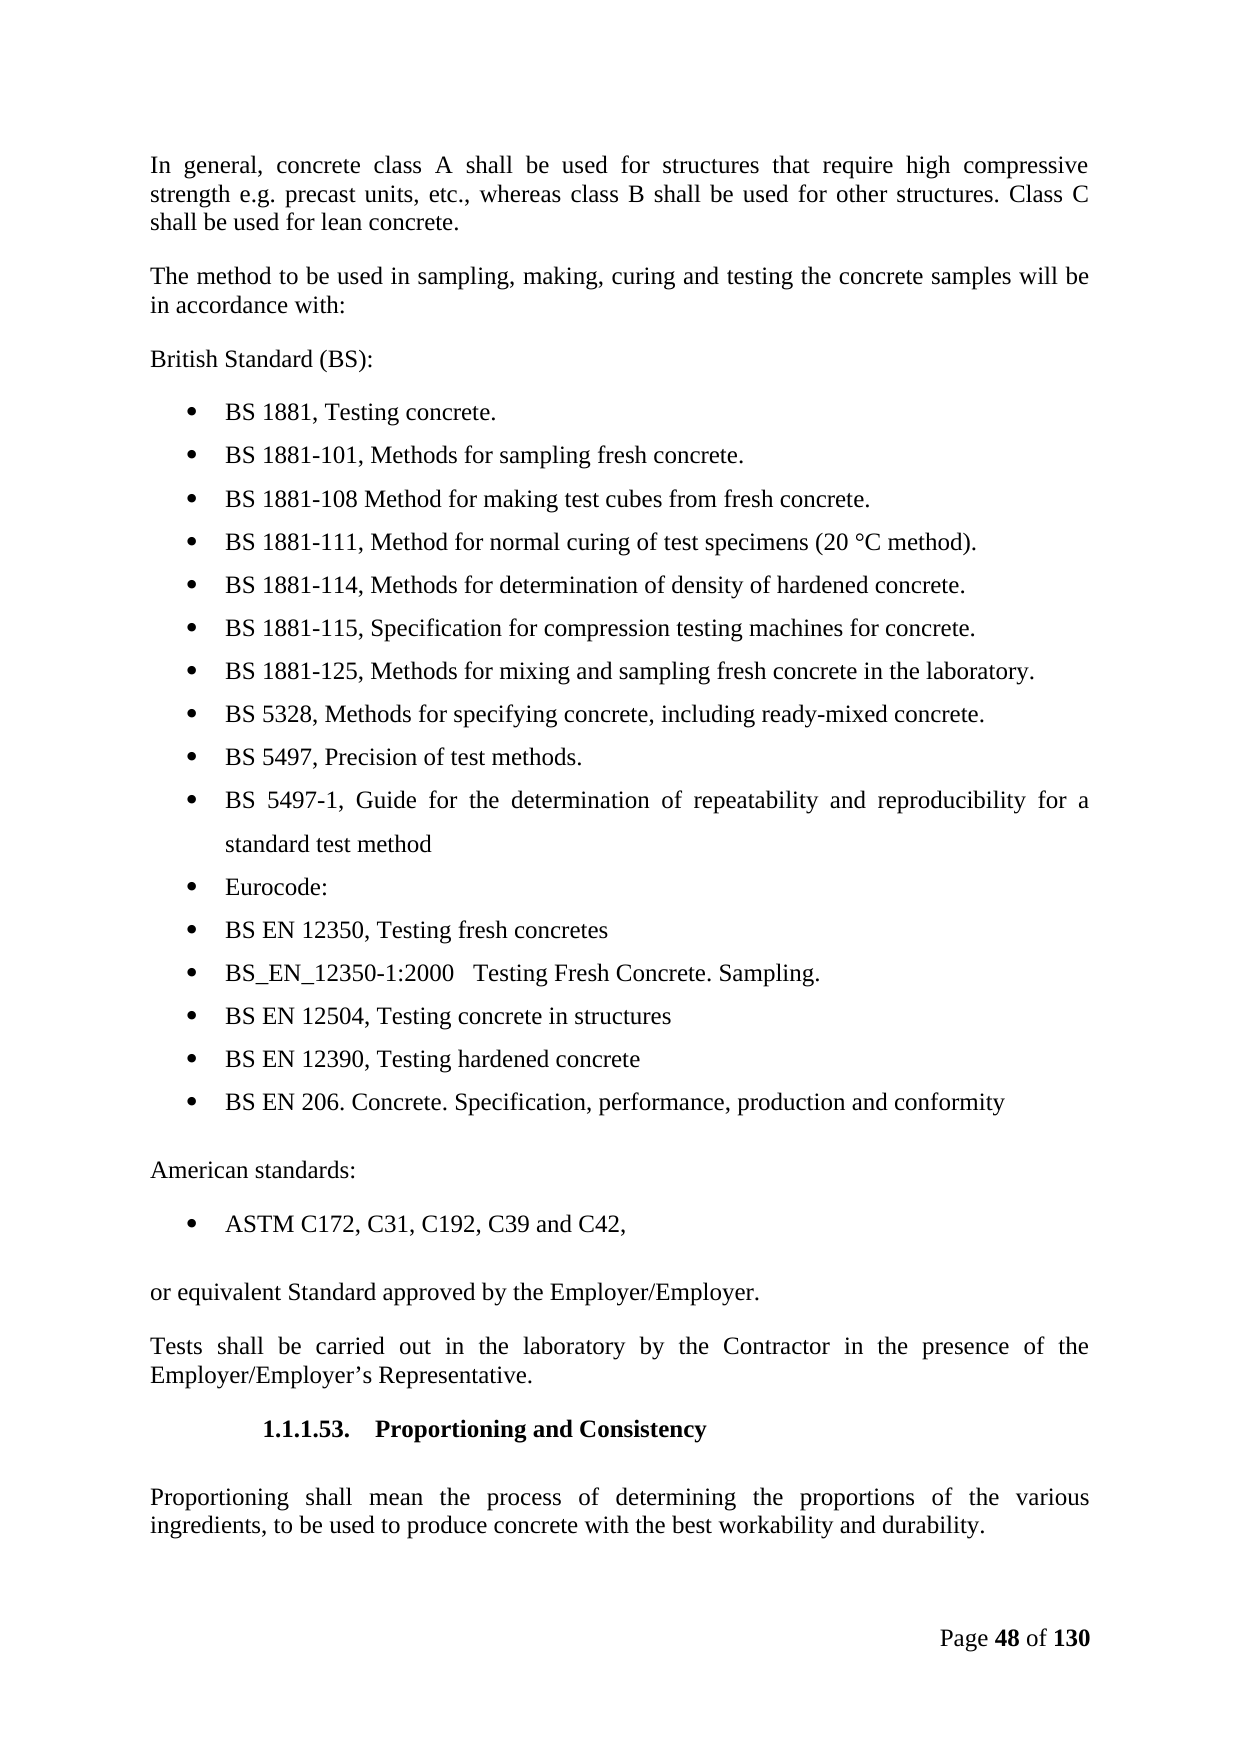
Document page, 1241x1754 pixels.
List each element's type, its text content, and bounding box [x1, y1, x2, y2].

list BS 1881-111, Method for normal curing of test specimens (20 °C method). [187, 527, 1090, 556]
text Proportioning and Consistency [262, 1414, 1090, 1442]
list BS 1881-125, Methods for mixing and sampling fresh concrete in the laboratory. [187, 656, 1090, 685]
text American standards: [150, 1156, 1090, 1184]
list BS 5328, Methods for specifying concrete, including ready-mixed concrete. [187, 699, 1090, 728]
list Eurocode: [187, 872, 1090, 901]
list ASTM C172, C31, C192, C39 and C42, [187, 1209, 1090, 1238]
list BS EN 12504, Testing concrete in structures [187, 1001, 1090, 1030]
list BS 5497, Precision of test methods. [187, 742, 1090, 771]
text British Standard (BS): [150, 344, 1090, 372]
list BS 1881, Testing concrete. [187, 397, 1090, 426]
text or equivalent Standard approved by the Employer/Employer. [150, 1277, 1090, 1306]
list BS EN 12390, Testing hardened concrete [187, 1044, 1090, 1073]
list BS 5497-1, Guide for the determination of repeatability and reproducibility for a standard test method [187, 786, 1090, 857]
list BS EN 206. Concrete. Specification, performance, production and conformity [187, 1087, 1090, 1116]
list BS 1881-114, Methods for determination of density of hardened concrete. [187, 570, 1090, 599]
text In general, concrete class A shall be used for structures that require high compressive strength e.g. precast units, etc., whereas class B shall be used for other structures. Class C shall be used for lean concrete. [150, 150, 1090, 236]
list BS EN 12350, Testing fresh concretes [187, 915, 1090, 944]
text Proportioning shall mean the process of determining the proportions of the various ingredients, to be used to produce concrete with the best workability and durability. [150, 1482, 1090, 1539]
list BS 1881-115, Specification for compression testing machines for concrete. [187, 613, 1090, 642]
list BS_EN_12350-1:2000 Testing Fresh Concrete. Sampling. [187, 958, 1090, 987]
list BS 1881-108 Method for making test cubes from fresh concrete. [187, 484, 1090, 512]
text The method to be used in sampling, making, curing and testing the concrete samples will be in accordance with: [150, 261, 1090, 319]
list BS 1881-101, Methods for sampling fresh concrete. [187, 441, 1090, 469]
text Tests shall be carried out in the laboratory by the Contractor in the presence of the Employer/Employer’s Representative. [150, 1331, 1090, 1389]
